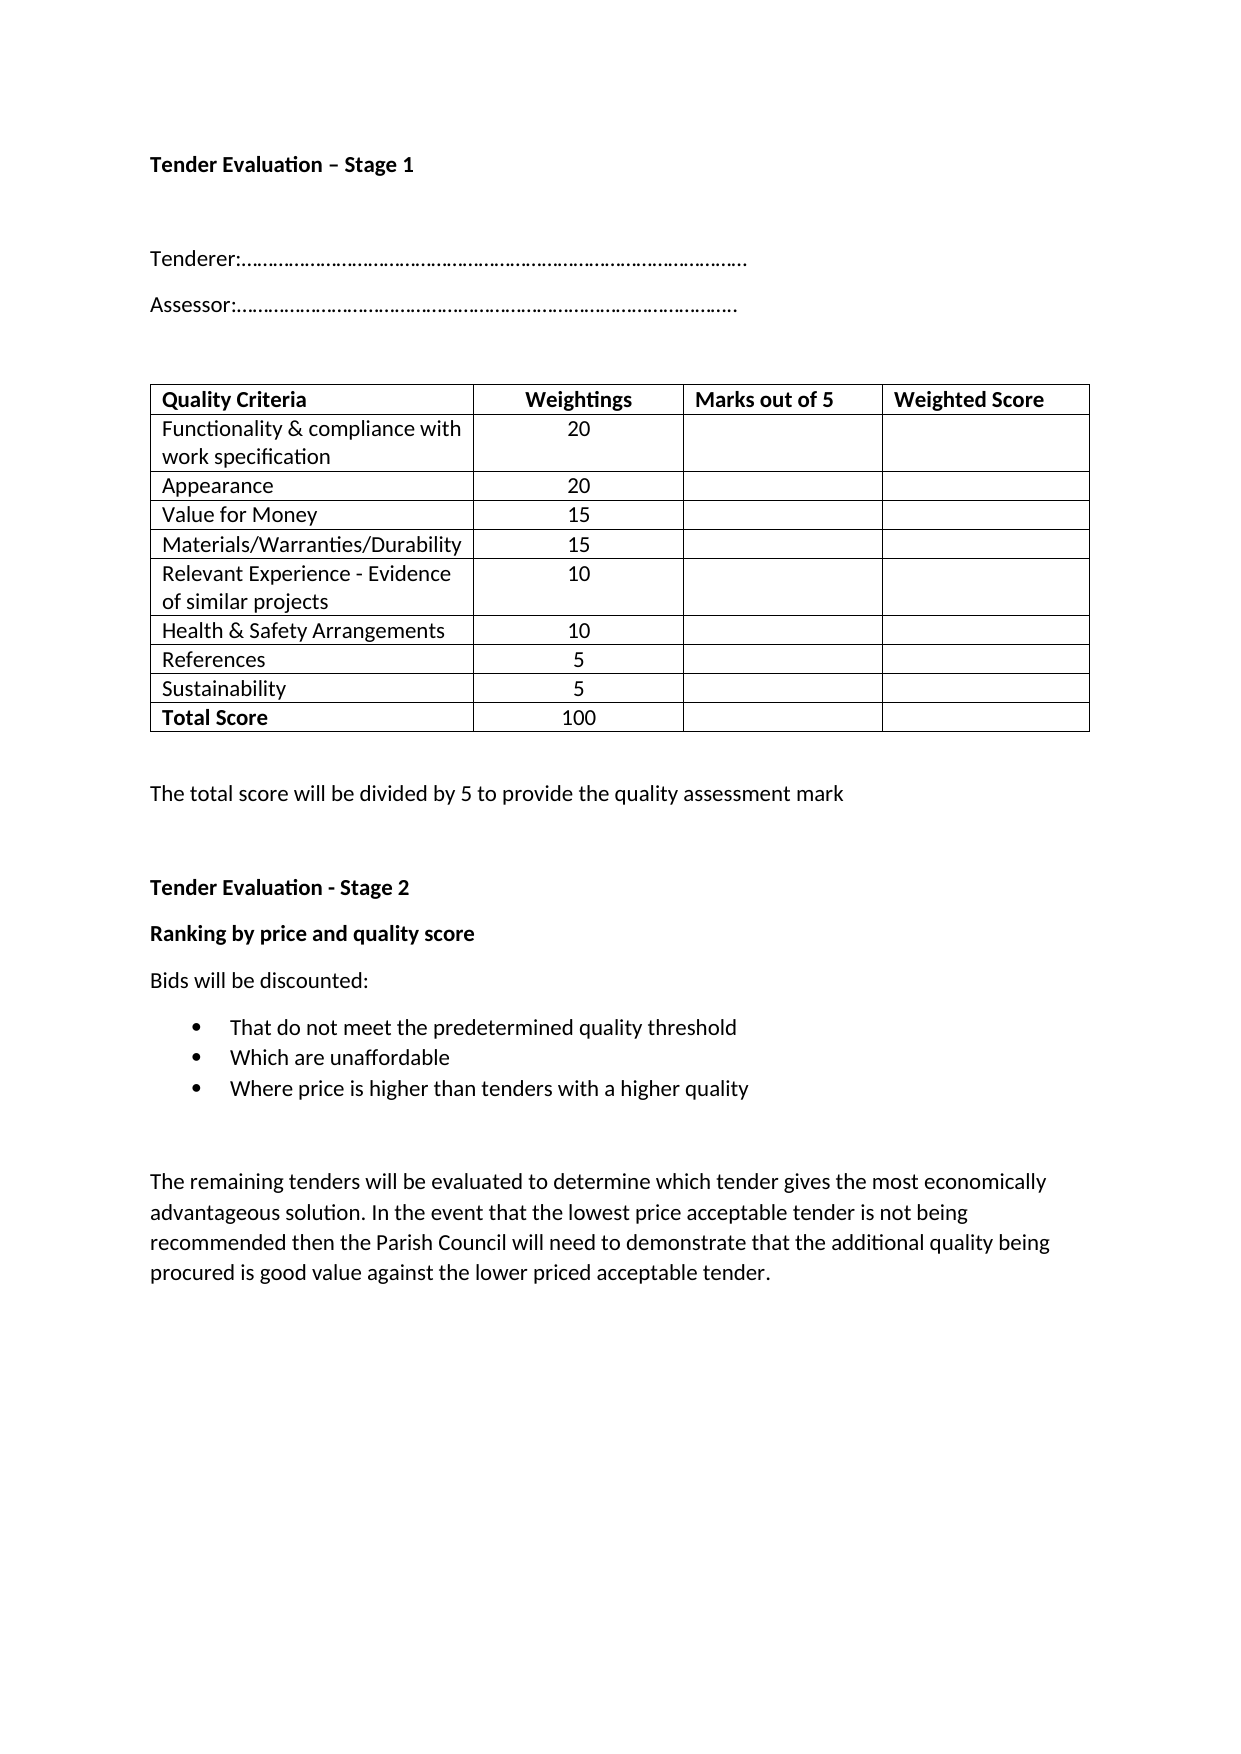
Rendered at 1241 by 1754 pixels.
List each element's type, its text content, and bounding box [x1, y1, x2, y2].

table_cell [684, 674, 882, 702]
table_cell 15 [474, 501, 683, 529]
table_cell [883, 501, 1089, 529]
text The remaining tenders will be evaluated to determine which tender gives the most economically advantageous solution. In the event that the lowest price acceptable tender is not being recommended then the Parish Council will need to demonstrate that the additional quality being procured is good value against the lower priced acceptable tender. [150, 1167, 1090, 1286]
table_cell 10 [474, 559, 683, 615]
table_header Weightings [474, 385, 683, 413]
text Bids will be discounted: [150, 966, 1090, 994]
table_cell [883, 645, 1089, 673]
table_cell Materials/Warranties/Durability [151, 530, 473, 558]
table_cell 5 [474, 674, 683, 702]
text Tenderer:…………………………………………………………………………………… [150, 244, 1090, 272]
table_header Quality Criteria [151, 385, 473, 413]
table_cell [684, 415, 882, 471]
table_cell Sustainability [151, 674, 473, 702]
table_cell 5 [474, 645, 683, 673]
table_cell [883, 703, 1089, 731]
table_cell Total Score [151, 703, 473, 731]
table_cell [684, 703, 882, 731]
table_cell [684, 645, 882, 673]
table_cell Appearance [151, 472, 473, 499]
text Tender Evaluation – Stage 1 [150, 150, 1090, 178]
table_cell 10 [474, 616, 683, 644]
table_cell [684, 616, 882, 644]
table_cell 100 [474, 703, 683, 731]
table_cell References [151, 645, 473, 673]
table_cell [684, 472, 882, 499]
table_cell Health & Safety Arrangements [151, 616, 473, 644]
table_cell [883, 415, 1089, 471]
table_cell 20 [474, 415, 683, 471]
table_cell Functionality & compliance with work specification [151, 415, 473, 471]
text Assessor:………………………………………………………………………………….. [150, 291, 1090, 319]
table_header Weighted Score [883, 385, 1089, 413]
table_cell [883, 530, 1089, 558]
text Tender Evaluation - Stage 2 [150, 873, 1090, 901]
table_cell 20 [474, 472, 683, 499]
text The total score will be divided by 5 to provide the quality assessment mark [150, 779, 1090, 807]
table_cell [684, 501, 882, 529]
table_cell [883, 472, 1089, 499]
table_cell [883, 616, 1089, 644]
list Which are unaffordable [192, 1043, 1090, 1072]
list That do not meet the predetermined quality threshold [192, 1013, 1090, 1041]
table_cell [684, 530, 882, 558]
table_header Marks out of 5 [684, 385, 882, 413]
table_cell 15 [474, 530, 683, 558]
text Ranking by price and quality score [150, 919, 1090, 948]
table_cell Value for Money [151, 501, 473, 529]
list Where price is higher than tenders with a higher quality [192, 1074, 1090, 1102]
table_cell [684, 559, 882, 615]
table_cell [883, 559, 1089, 615]
table_cell Relevant Experience - Evidence of similar projects [151, 559, 473, 615]
table_cell [883, 674, 1089, 702]
